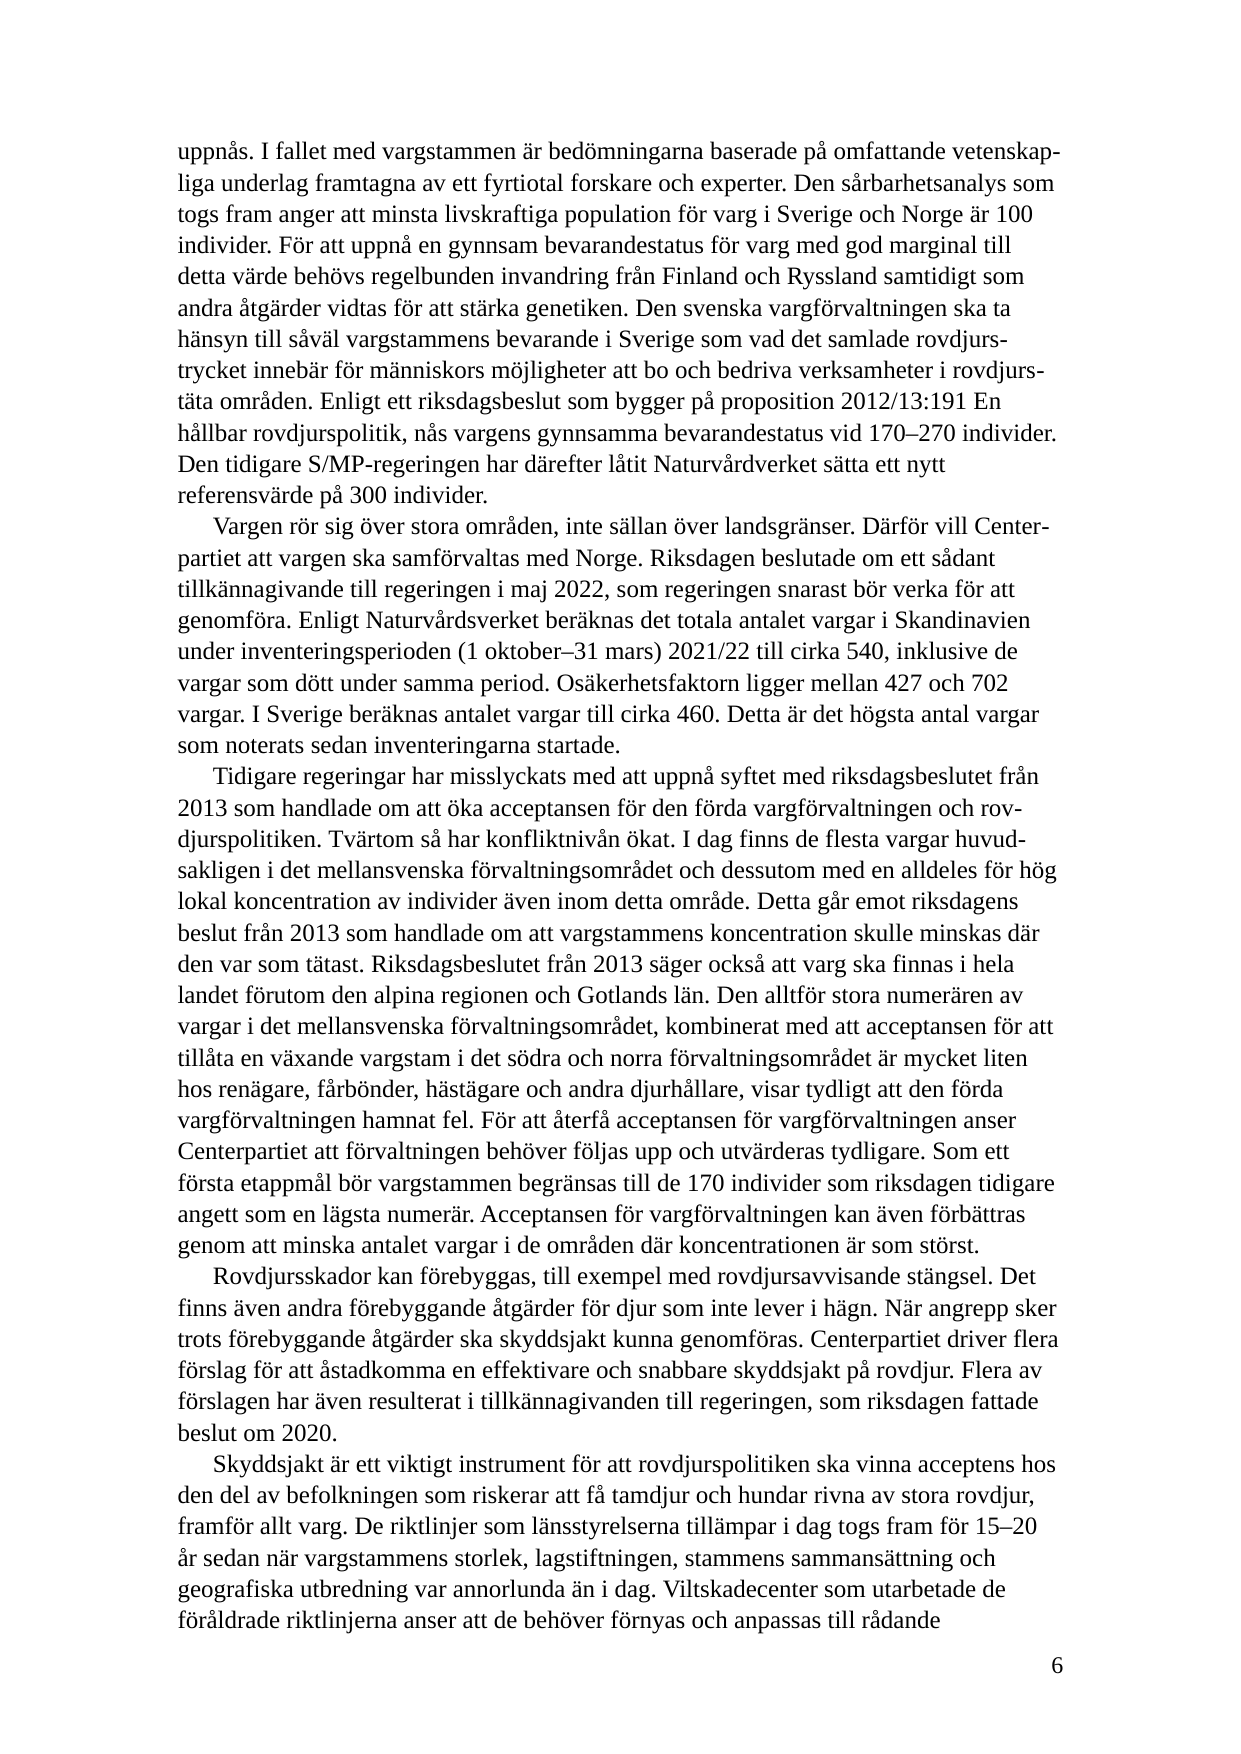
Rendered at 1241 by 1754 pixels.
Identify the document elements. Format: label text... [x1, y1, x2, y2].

text Tidigare regeringar har misslyckats med att uppnå syftet med riksdagsbeslutet från 2013 som handlade om att öka acceptansen för den förda vargförvaltningen och rovdjurspolitiken. Tvärtom så har konfliktnivån ökat. I dag finns de flesta vargar huvudsakligen i det mellansvenska förvaltningsområdet och dessutom med en alldeles för hög lokal koncentration av individer även inom detta område. Detta går emot riksdagens beslut från 2013 som handlade om att vargstammens koncentration skulle minskas där den var som tätast. Riksdagsbeslutet från 2013 säger också att varg ska finnas i hela landet förutom den alpina regionen och Gotlands län. Den alltför stora numerären av vargar i det mellansvenska förvaltningsområdet, kombinerat med att acceptansen för att tillåta en växande vargstam i det södra och norra förvaltningsområdet är mycket liten hos renägare, fårbönder, hästägare och andra djurhållare, visar tydligt att den förda vargförvaltningen hamnat fel. För att återfå acceptansen för vargförvaltningen anser Centerpartiet att förvaltningen behöver följas upp och utvärderas tydligare. Som ett första etappmål bör vargstammen begränsas till de 170 individer som riksdagen tidigare angett som en lägsta numerär. Acceptansen för vargförvaltningen kan även förbättras genom att minska antalet vargar i de områden där koncentrationen är som störst. [177, 759, 1063, 1259]
text Rovdjursskador kan förebyggas, till exempel med rovdjursavvisande stängsel. Det finns även andra förebyggande åtgärder för djur som inte lever i hägn. När angrepp sker trots förebyggande åtgärder ska skyddsjakt kunna genomföras. Centerpartiet driver flera förslag för att åstadkomma en effektivare och snabbare skyddsjakt på rovdjur. Flera av förslagen har även resulterat i tillkännagivanden till regeringen, som riksdagen fattade beslut om 2020. [177, 1259, 1063, 1446]
text Vargen rör sig över stora områden, inte sällan över landsgränser. Därför vill Centerpartiet att vargen ska samförvaltas med Norge. Riksdagen beslutade om ett sådant tillkännagivande till regeringen i maj 2022, som regeringen snarast bör verka för att genomföra. Enligt Naturvårdsverket beräknas det totala antalet vargar i Skandinavien under inventeringsperioden (1 oktober–31 mars) 2021/22 till cirka 540, inklusive de vargar som dött under samma period. Osäkerhetsfaktorn ligger mellan 427 och 702 vargar. I Sverige beräknas antalet vargar till cirka 460. Detta är det högsta antal vargar som noterats sedan inventeringarna startade. [177, 509, 1063, 759]
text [177, 1446, 1063, 1634]
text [177, 134, 1063, 509]
